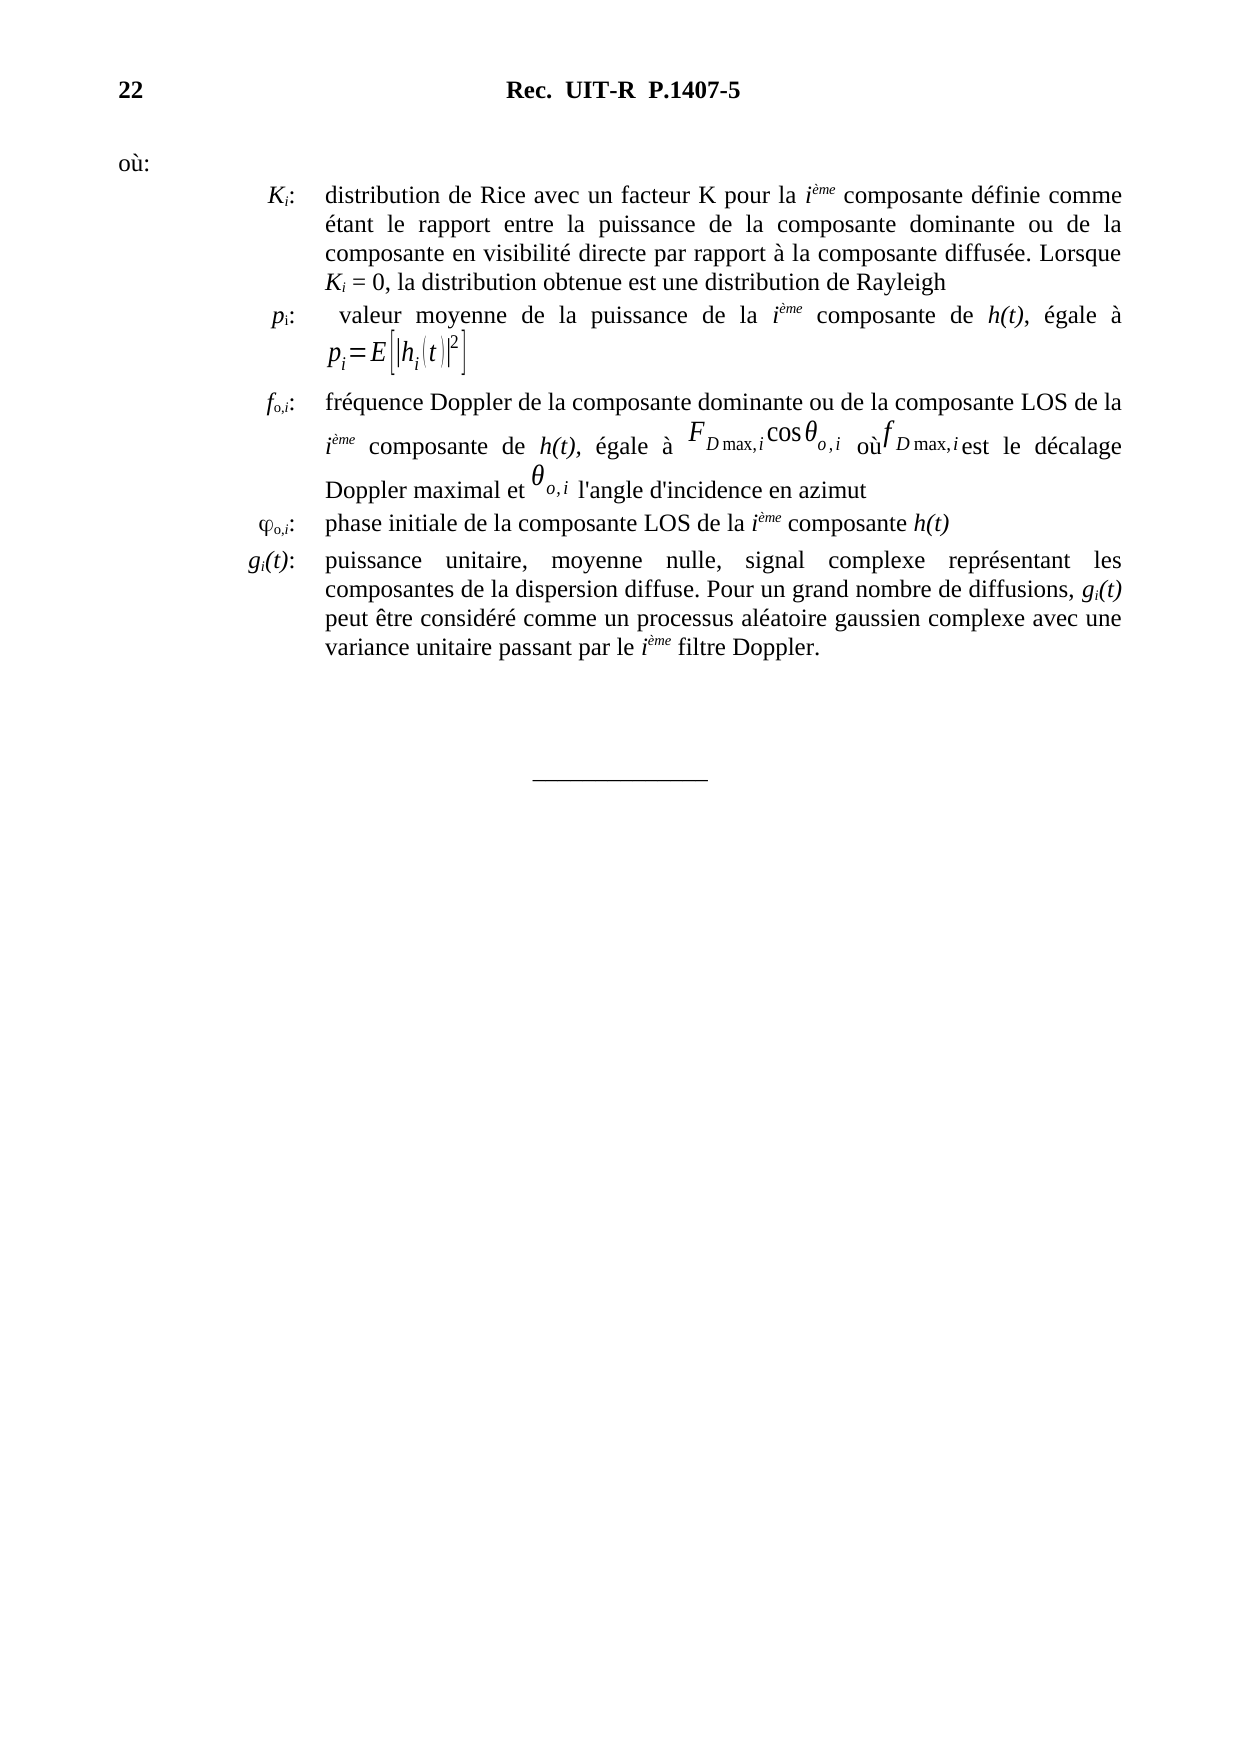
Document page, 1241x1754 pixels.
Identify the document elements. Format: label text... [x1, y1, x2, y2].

text où: [118, 148, 1122, 176]
text pi: valeur moyenne de la puissance de la ième composante de h(t), égale à [118, 300, 1122, 382]
text gi(t): puissance unitaire, moyenne nulle, signal complexe représentant les composantes de la dispersion diffuse. Pour un grand nombre de diffusions, gi(t) peut être considéré comme un processus aléatoire gaussien complexe avec une variance unitaire passant par le ième filtre Doppler. [118, 546, 1122, 661]
text fo,i: fréquence Doppler de la composante dominante ou de la composante LOS de la ième composante de h(t), égale à oùest le décalage Doppler maximal et l'angle d'incidence en azimut [118, 387, 1122, 504]
text Ki: distribution de Rice avec un facteur K pour la ième composante définie comme étant le rapport entre la puissance de la composante dominante ou de la composante en visibilité directe par rapport à la composante diffusée. Lorsque Ki = 0, la distribution obtenue est une distribution de Rayleigh [118, 181, 1122, 296]
text o,i: phase initiale de la composante LOS de la ième composante h(t) [118, 508, 1122, 537]
text ______________ [118, 756, 1122, 784]
